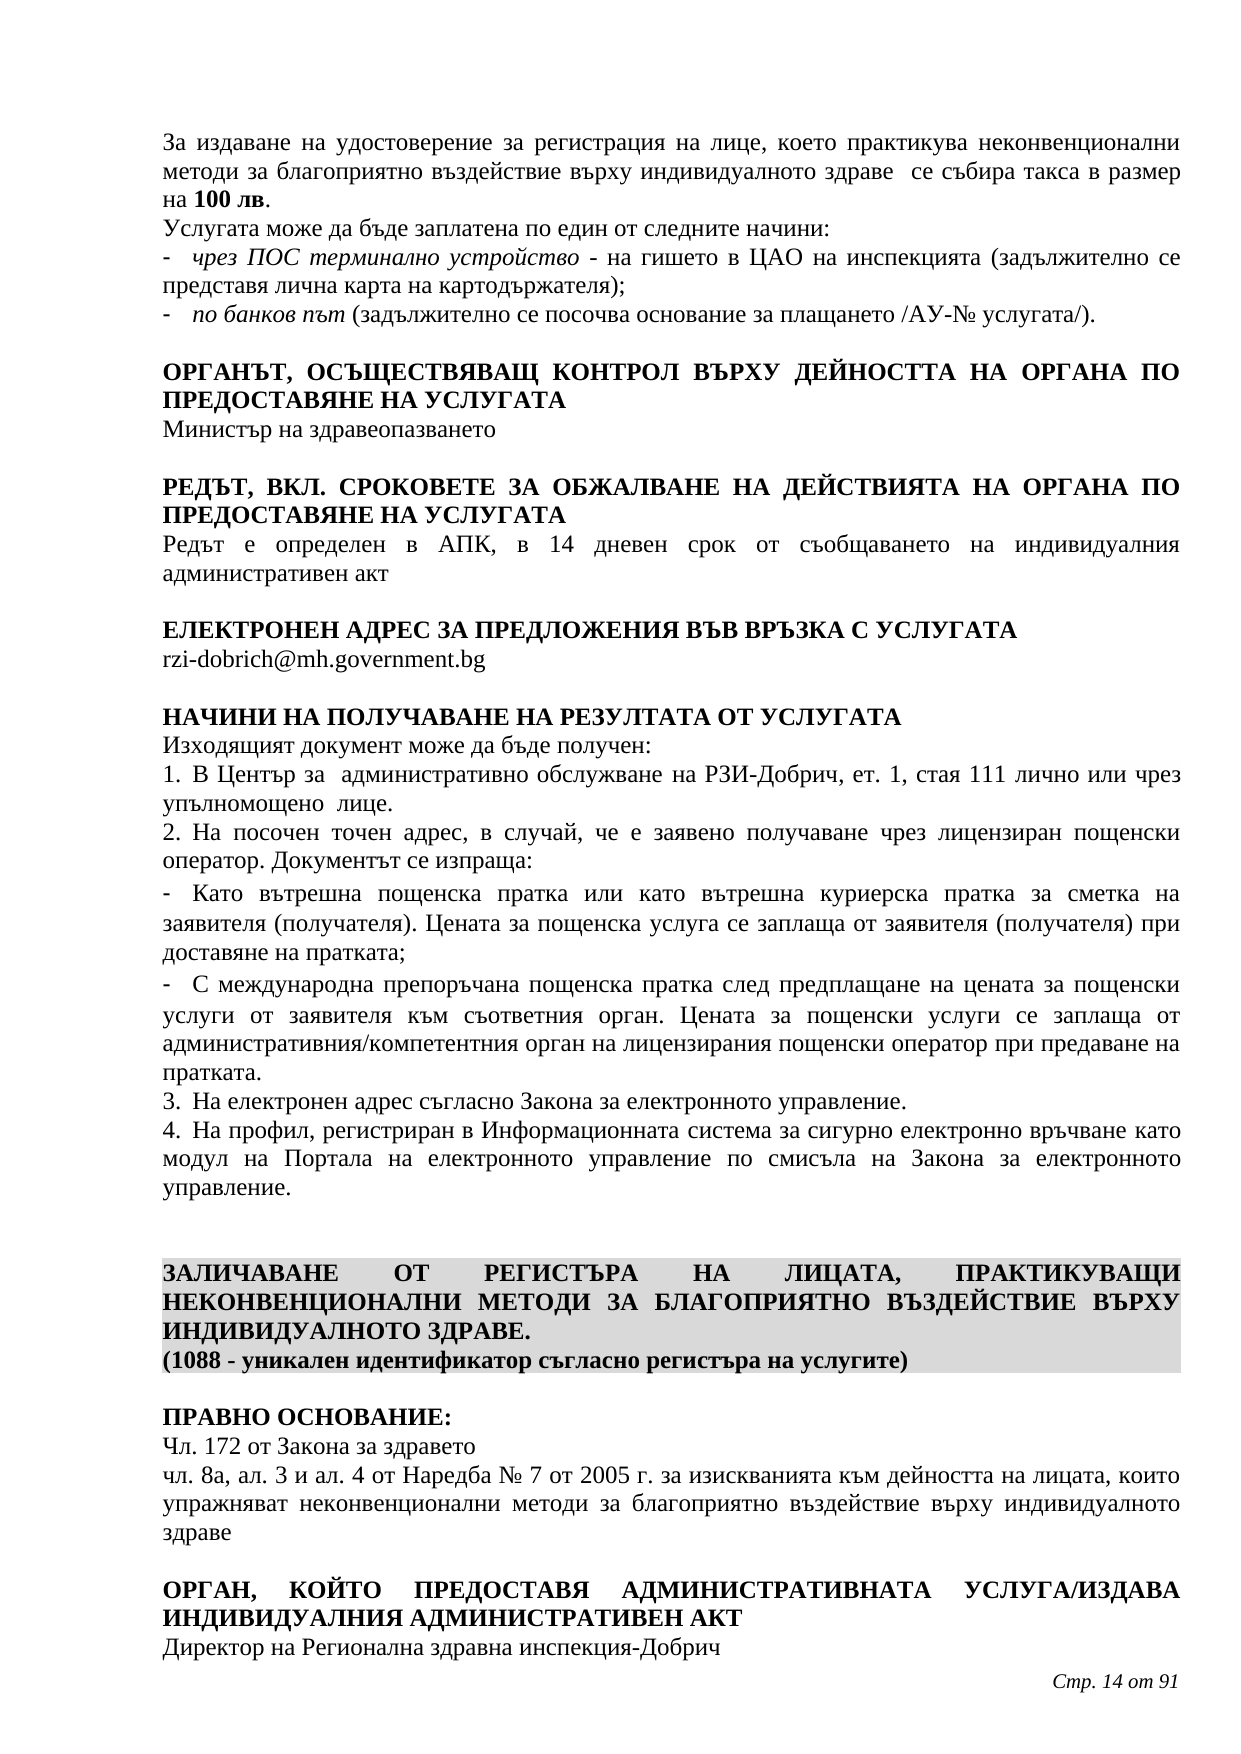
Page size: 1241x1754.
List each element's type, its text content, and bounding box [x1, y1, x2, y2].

text ЗАЛИЧАВАНЕ от Регистъра на лИЦАТА, ПРАКТИКУВАЩИ НЕКОНВЕНЦИОНАЛНИ МЕТОДИ ЗА БЛАГОПРИЯТНО ВЪЗДЕЙСТВИЕ ВЪРХУ ИНДИВИДУАЛНОТО ЗДРАВЕ. [162, 1258, 1181, 1345]
text rzi-dobrich@mh.government.bg [162, 644, 1181, 673]
text Директор на Регионална здравна инспекция-Добрич [162, 1632, 1181, 1661]
text ПРАВНО ОСНОВАНИЕ: [162, 1402, 1181, 1431]
text Чл. 172 от Закона за здравето [162, 1431, 1181, 1460]
text Изходящият документ може да бъде получен: [162, 730, 1181, 759]
text Услугата може да бъде заплатена по един от следните начини: [162, 213, 1181, 242]
text ОРГАН, КОЙТО ПРЕДОСТАВЯ АДМИНИСТРАТИВНАТА УСЛУГА/ИЗДАВА ИНДИВИДУАЛНИЯ АДМИНИСТРАТИВЕН АКТ [162, 1575, 1181, 1632]
text Министър на здравеопазването [162, 414, 1181, 443]
list С международна препоръчана пощенска пратка след предплащане на цената за пощенски услуги от заявителя към съответния орган. Цената за пощенски услуги се заплаща от административния/компетентния орган на лицензирания пощенски оператор при предаване на пратката. [162, 966, 1181, 1086]
list Като вътрешна пощенска пратка или като вътрешна куриерска пратка за сметка на заявителя (получателя). Цената за пощенска услуга се заплаща от заявителя (получателя) при доставяне на пратката; [162, 874, 1181, 966]
list В Център за административно обслужване на РЗИ-Добрич, ет. 1, стая 111 лично или чрез упълномощено лице. [162, 759, 1181, 817]
text (1088 - уникален идентификатор съгласно регистъра на услугите) [162, 1345, 1181, 1373]
text ЕЛЕКТРОНЕН АДРЕС ЗА ПРЕДЛОЖЕНИЯ ВЪВ ВРЪЗКА С УСЛУГАТА [162, 615, 1181, 644]
list На електронен адрес съгласно Закона за електронното управление. [162, 1086, 1181, 1115]
text чл. 8а, ал. 3 и ал. 4 от Наредба № 7 от 2005 г. за изискванията към дейността на лицата, които упражняват неконвенционални методи за благоприятно въздействие върху индивидуалното здраве [162, 1460, 1181, 1546]
text НАЧИНИ НА ПОЛУЧАВАНЕ НА РЕЗУЛТАТА ОТ УСЛУГАТА [162, 702, 1181, 730]
text РЕДЪТ, ВКЛ. СРОКОВЕТЕ ЗА ОБЖАЛВАНЕ НА ДЕЙСТВИЯТА НА ОРГАНА ПО ПРЕДОСТАВЯНЕ НА УСЛУГАТА [162, 472, 1181, 529]
list по банков път (задължително се посочва основание за плащането /АУ-№ услугата/). [162, 299, 1181, 328]
text За издаване на удостоверение за регистрация на лице, което практикува неконвенционални методи за благоприятно въздействие върху индивидуалното здраве се събира такса в размер на 100 лв. [162, 128, 1181, 213]
list На посочен точен адрес, в случай, че е заявено получаване чрез лицензиран пощенски оператор. Документът се изпраща: [162, 817, 1181, 874]
text ОРГАНЪТ, ОСЪЩЕСТВЯВАЩ КОНТРОЛ ВЪРХУ ДЕЙНОСТТА НА ОРГАНА ПО ПРЕДОСТАВЯНЕ НА УСЛУГАТА [162, 357, 1181, 414]
list На профил, регистриран в Информационната система за сигурно електронно връчване като модул на Портала на електронното управление по смисъла на Закона за електронното управление. [162, 1115, 1181, 1201]
text Редът е определен в АПК, в 14 дневен срок от съобщаването на индивидуалния административен акт [162, 529, 1181, 587]
list чрез ПОС терминално устройство - на гишето в ЦАО на инспекцията (задължително се представя лична карта на картодържателя); [162, 242, 1181, 299]
